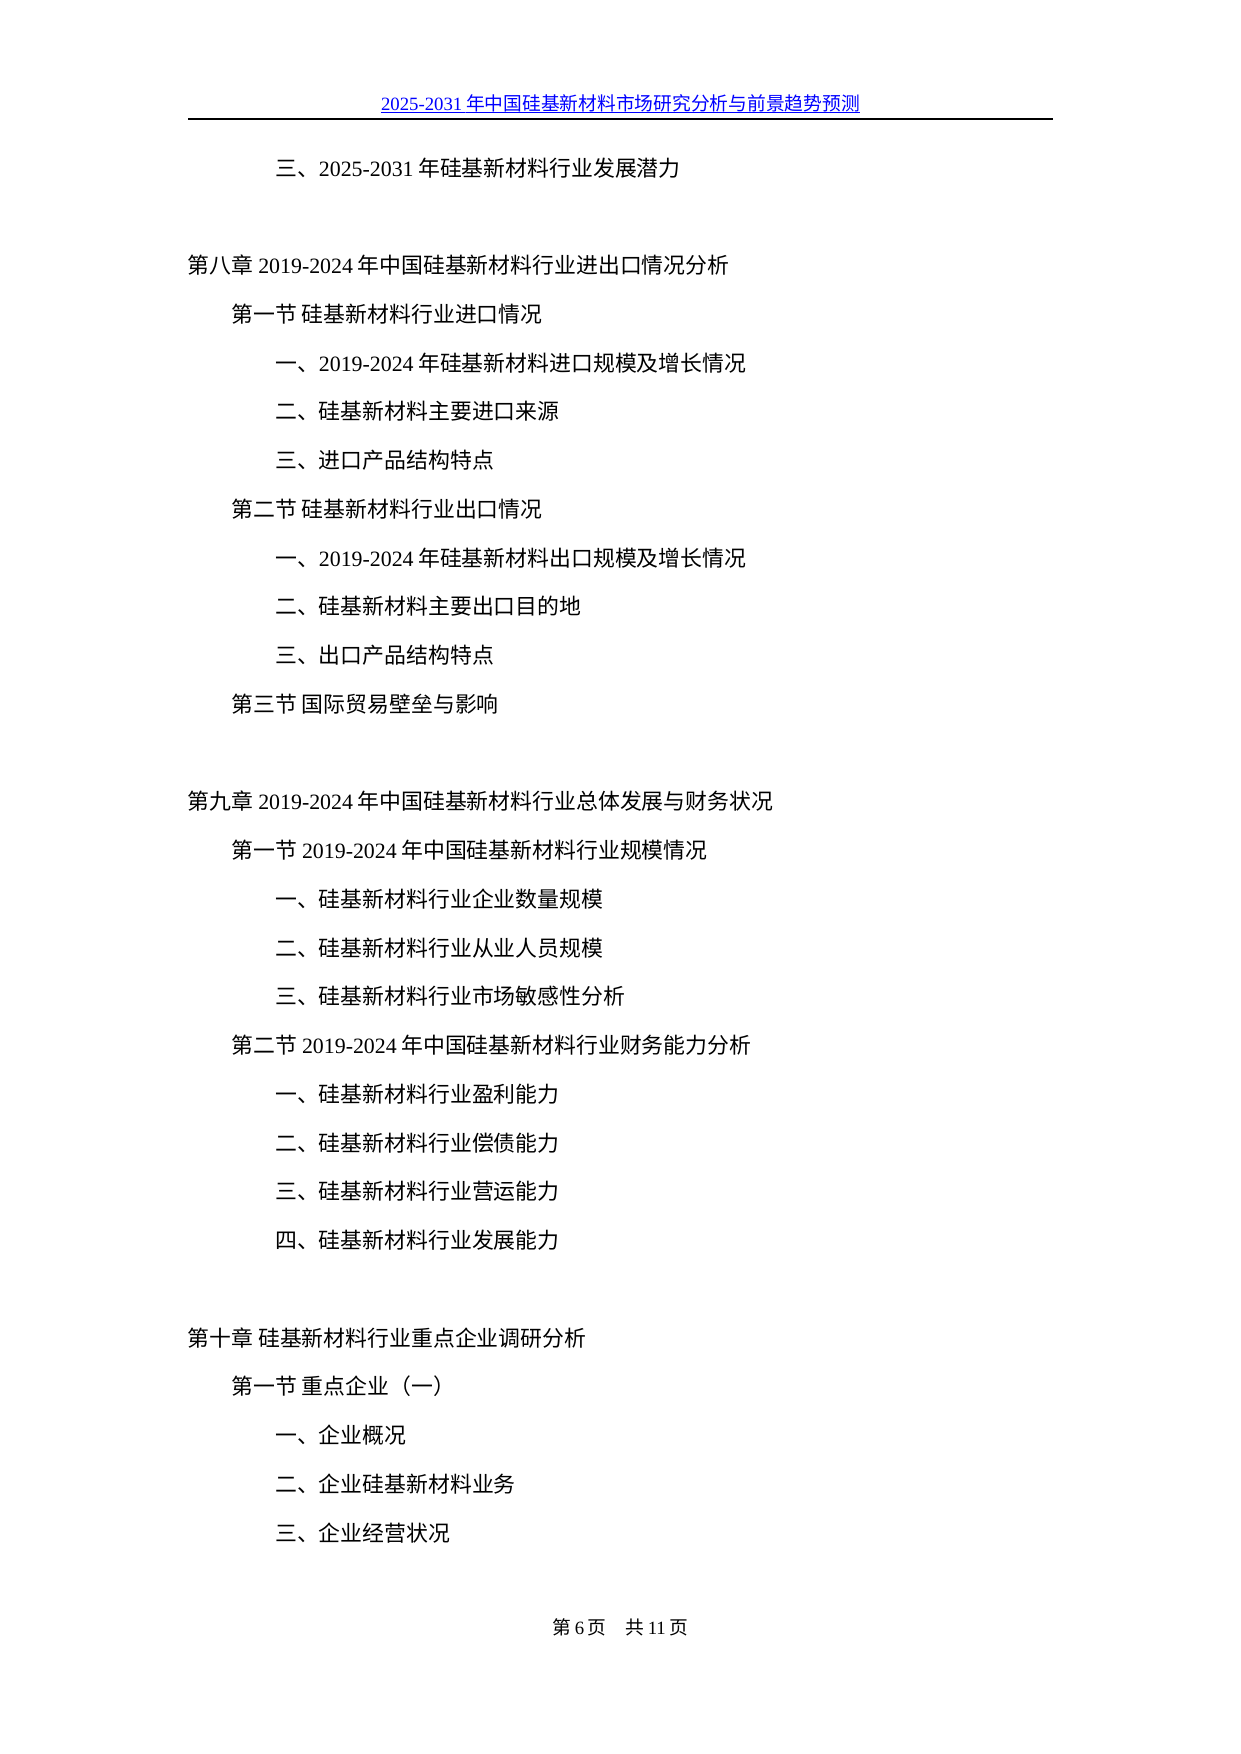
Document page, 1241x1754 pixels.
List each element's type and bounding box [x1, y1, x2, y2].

text [187, 150, 1053, 1548]
